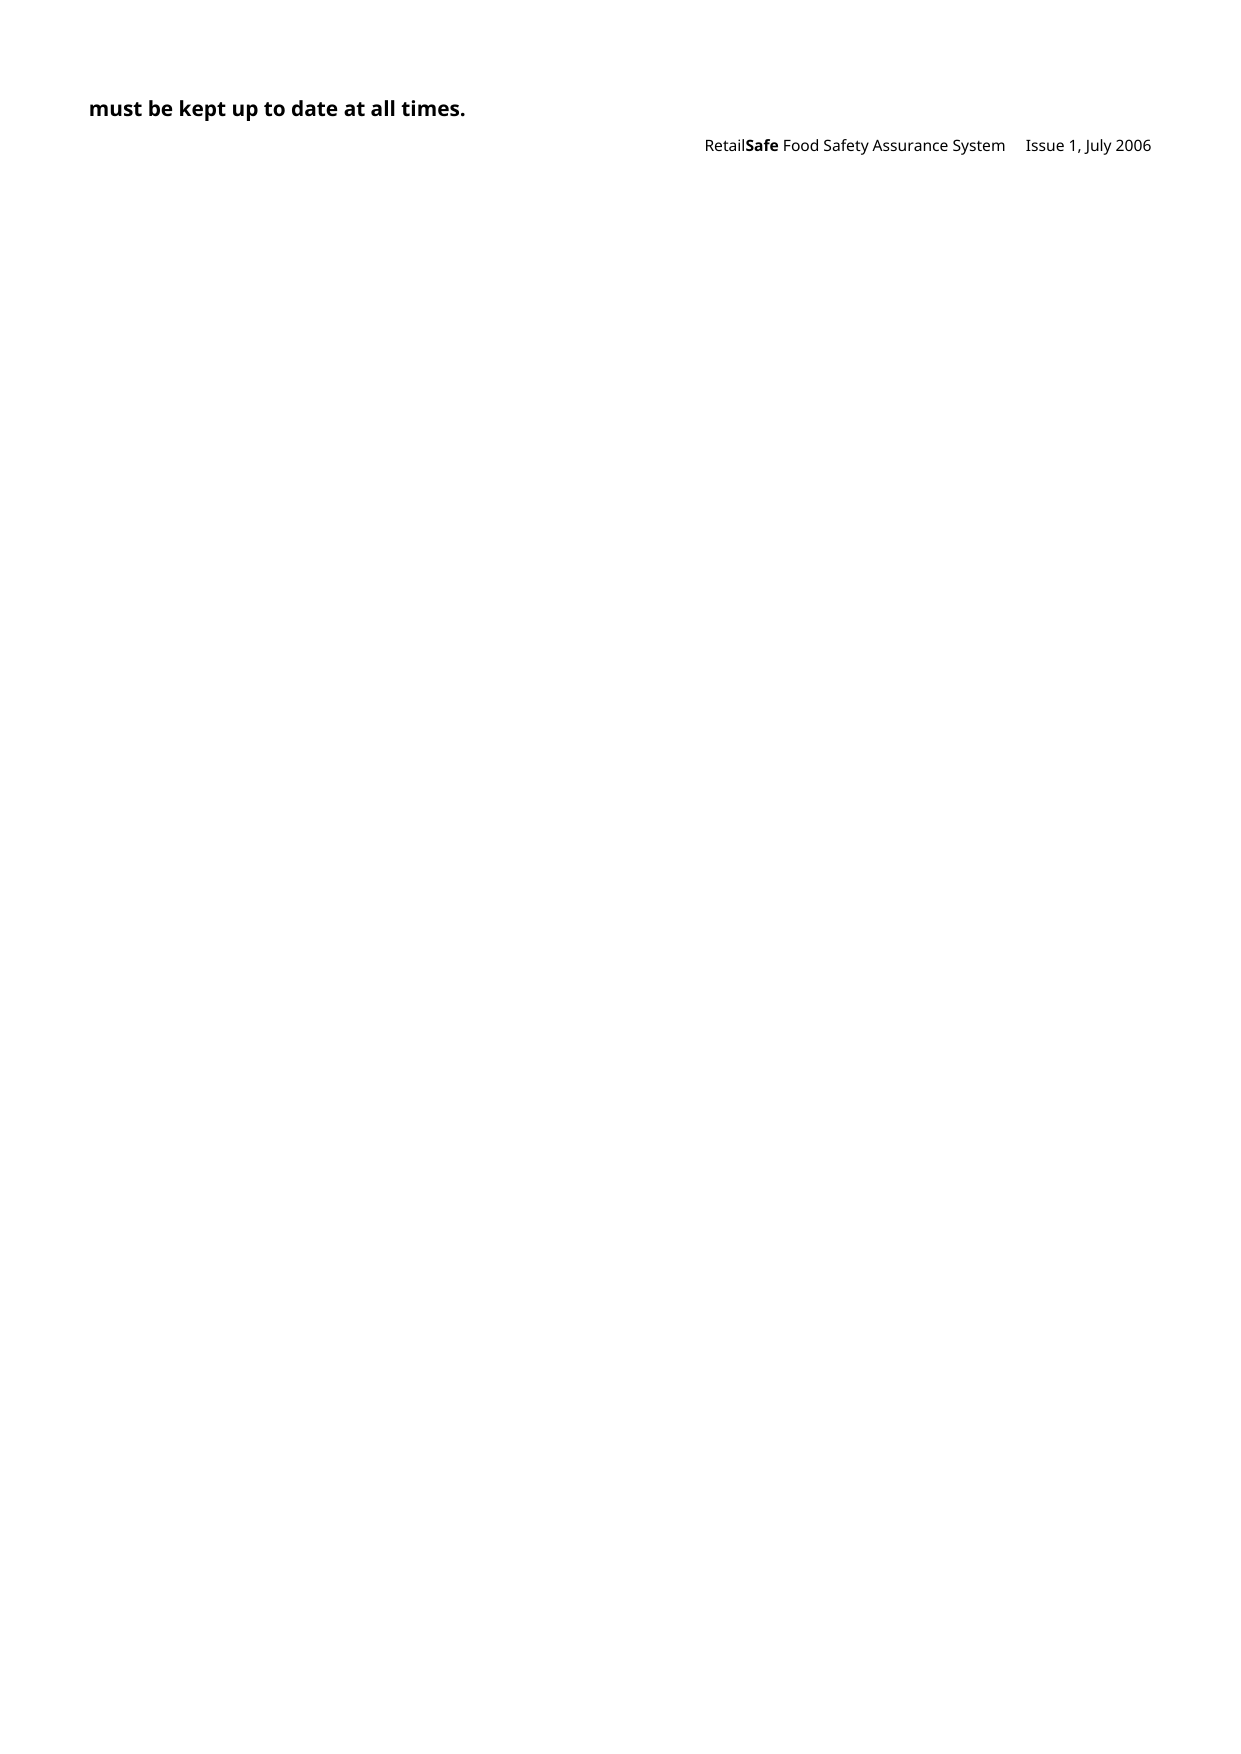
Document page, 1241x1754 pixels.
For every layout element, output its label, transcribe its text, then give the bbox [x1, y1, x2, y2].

text RetailSafe Food Safety Assurance System Issue 1, July 2006 [679, 135, 1152, 156]
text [89, 94, 1138, 122]
